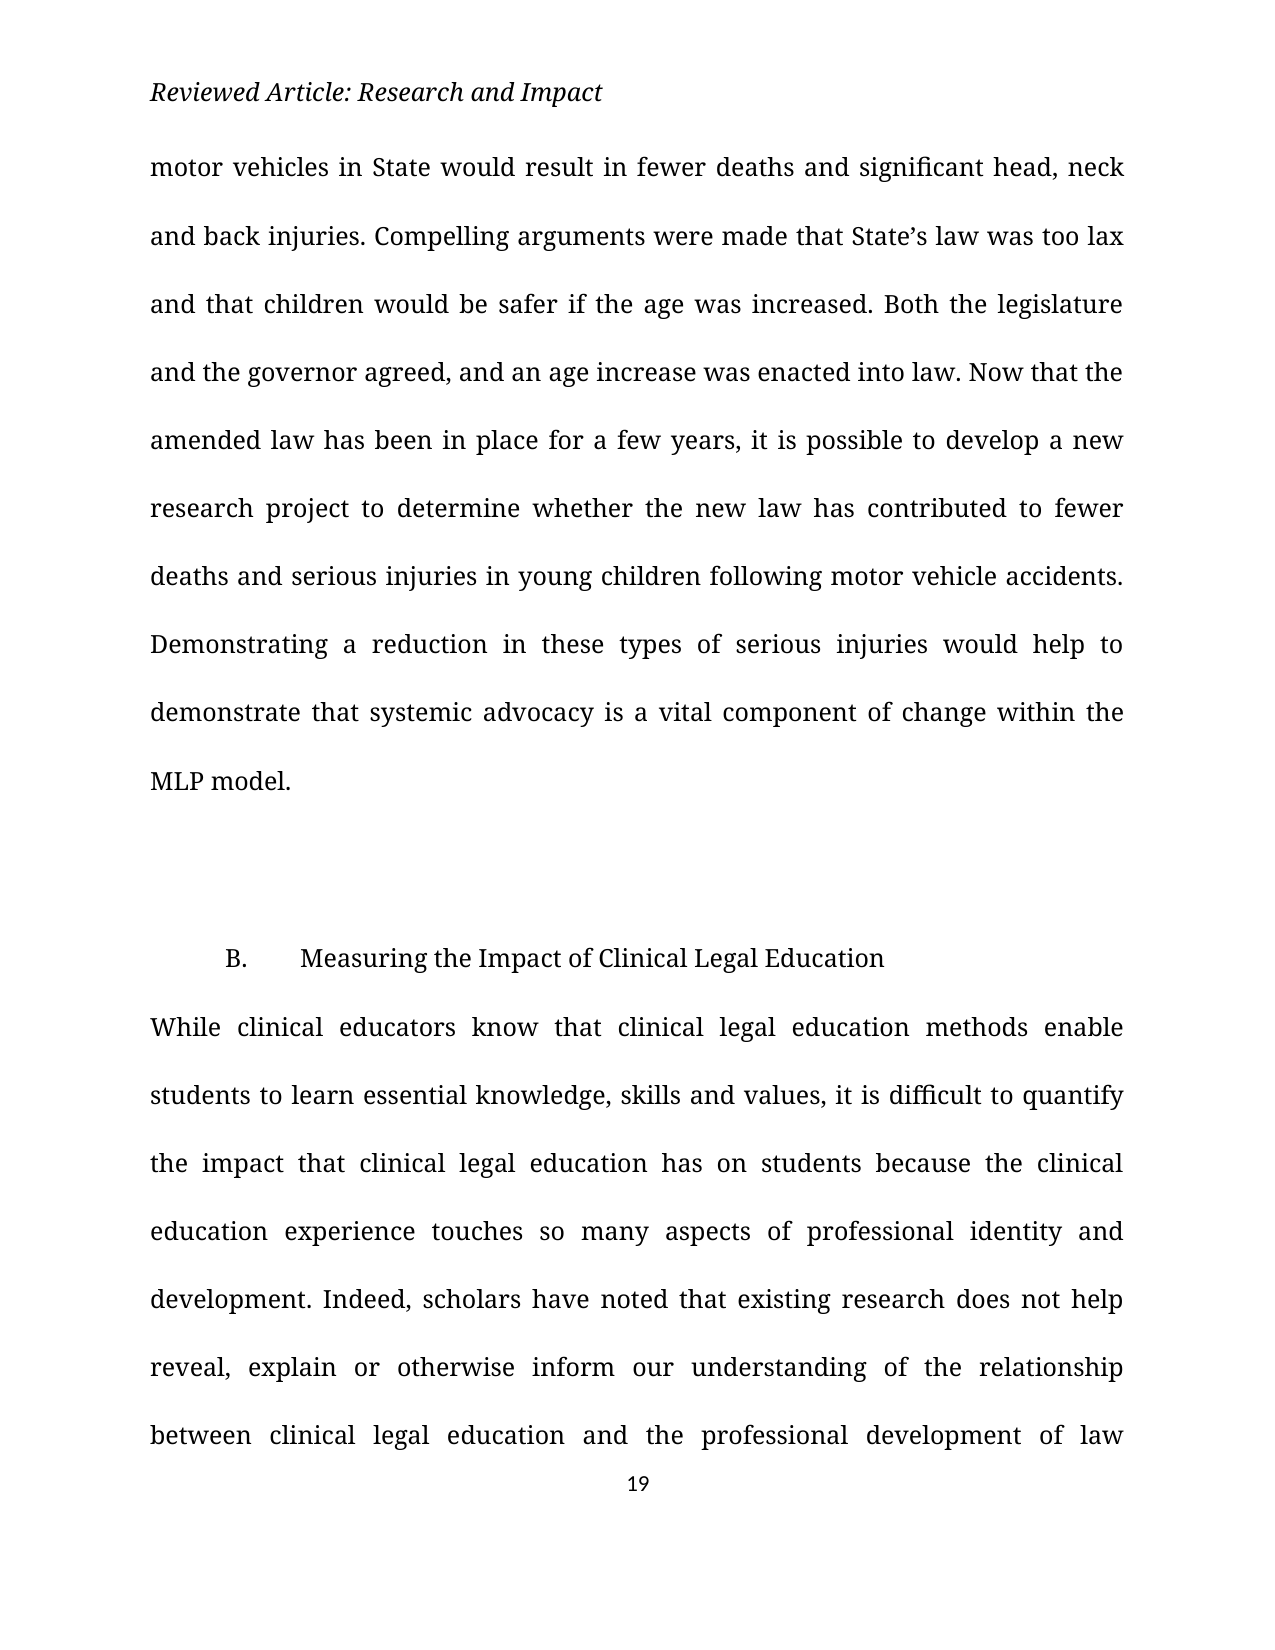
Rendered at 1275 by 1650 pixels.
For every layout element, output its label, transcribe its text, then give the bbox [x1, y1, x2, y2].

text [150, 150, 1125, 797]
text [150, 1009, 1125, 1452]
list B. Measuring the Impact of Clinical Legal Education [225, 941, 1125, 975]
